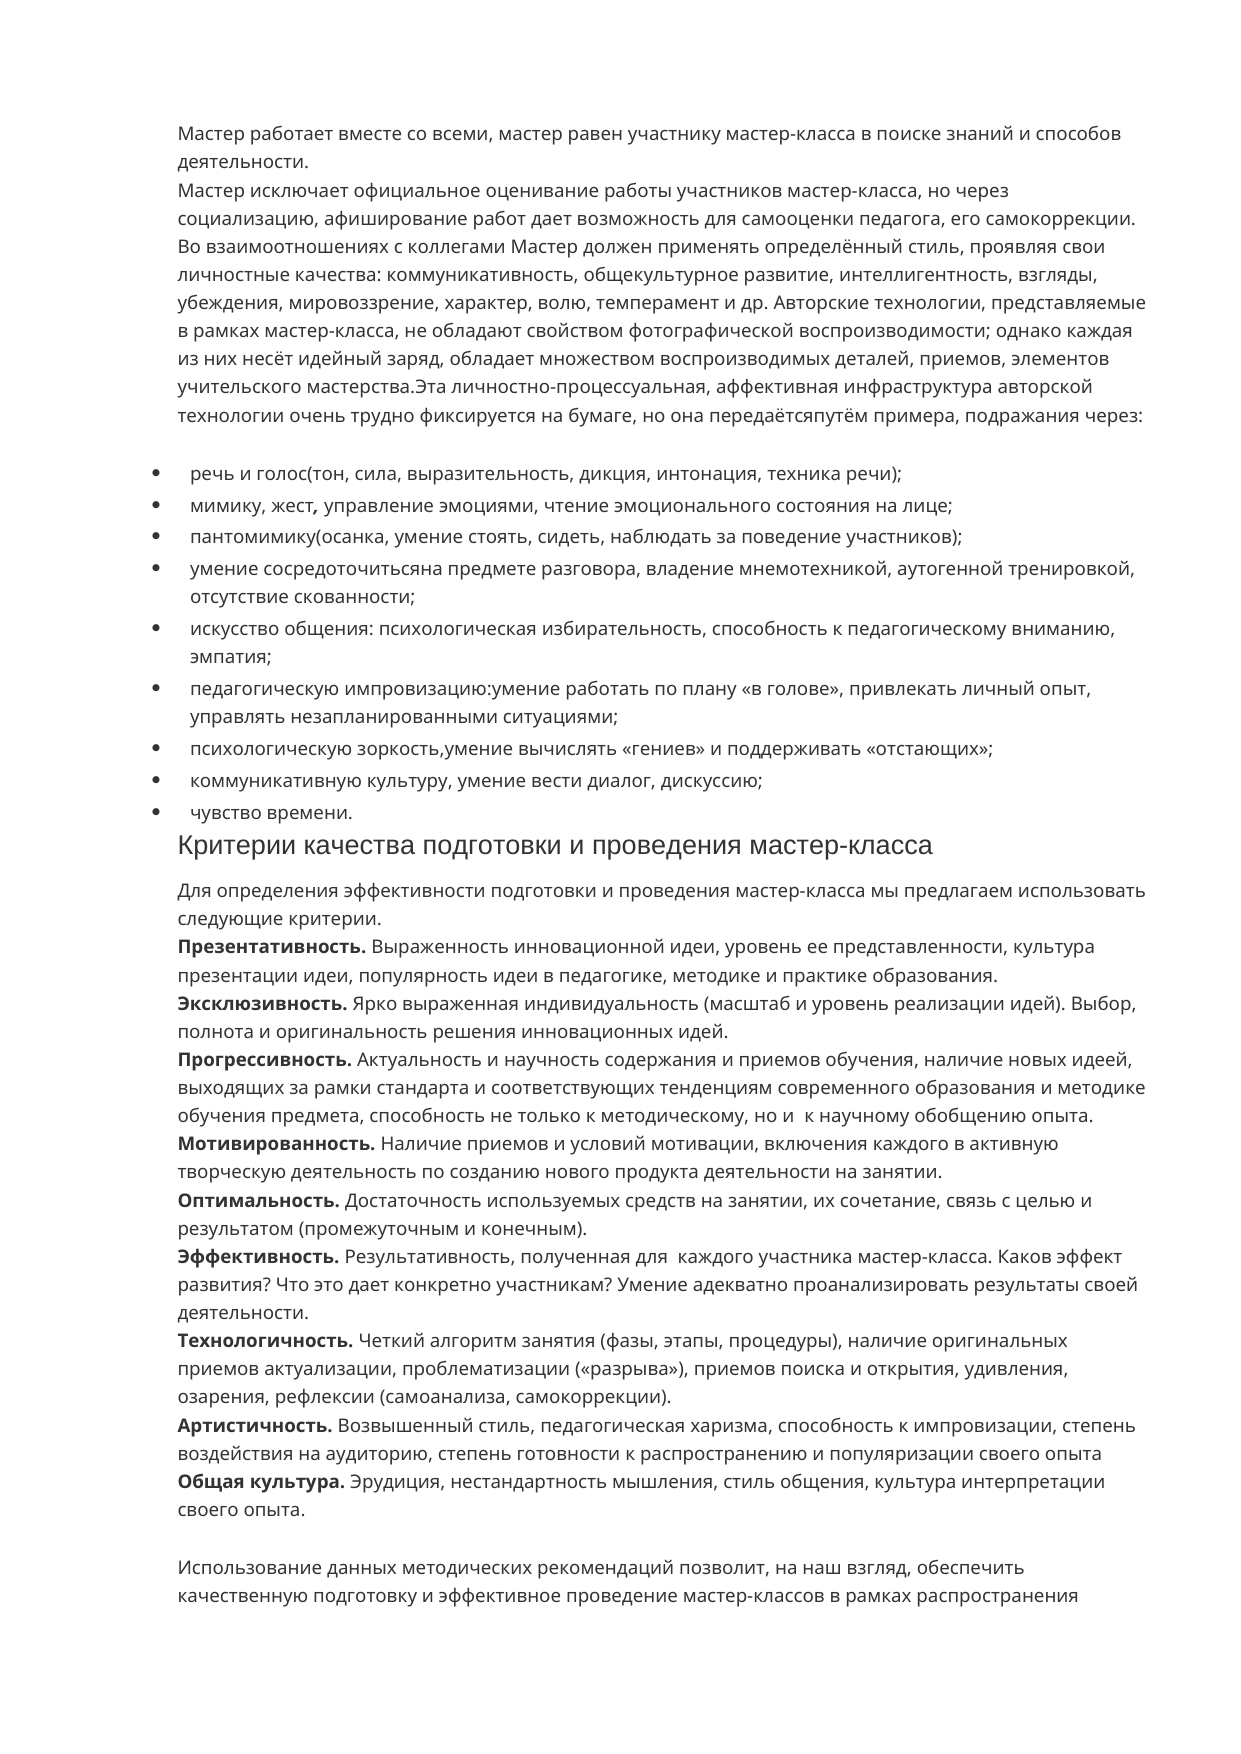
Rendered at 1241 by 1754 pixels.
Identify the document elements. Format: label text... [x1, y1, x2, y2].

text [177, 1552, 1152, 1608]
list педагогическую импровизацию:умение работать по плану «в голове», привлекать личный опыт, управлять незапланированными ситуациями; [152, 673, 1152, 729]
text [177, 118, 1152, 427]
list искусство общения: психологическая избирательность, способность к педагогическому вниманию, эмпатия; [152, 613, 1152, 669]
list пантомимику(осанка, умение стоять, сидеть, наблюдать за поведение участников); [152, 521, 1152, 549]
list чувство времени. [152, 797, 1152, 825]
text Критерии качества подготовки и проведения мастер-класса [177, 829, 1152, 860]
list психологическую зоркость,умение вычислять «гениев» и поддерживать «отстающих»; [152, 733, 1152, 761]
list коммуникативную культуру, умение вести диалог, дискуссию; [152, 765, 1152, 793]
list речь и голос(тон, сила, выразительность, дикция, интонация, техника речи); [152, 457, 1152, 486]
text Для определения эффективности подготовки и проведения мастер-класса мы предлагаем использовать следующие критерии. Презентативность. Выраженность инновационной идеи, уровень ее представленности, культура презентации идеи, популярность идеи в педагогике, методике и практике образования. Эксклюзивность. Ярко выраженная индивидуальность (масштаб и уровень реализации идей). Выбор, полнота и оригинальность решения инновационных идей. Прогрессивность. Актуальность и научность содержания и приемов обучения, наличие новых идеей, выходящих за рамки стандарта и соответствующих тенденциям современного образования и методике обучения предмета, способность не только к методическому, но и к научному обобщению опыта. Мотивированность. Наличие приемов и условий мотивации, включения каждого в активную творческую деятельность по созданию нового продукта деятельности на занятии. Оптимальность. Достаточность используемых средств на занятии, их сочетание, связь с целью и результатом (промежуточным и конечным). Эффективность. Результативность, полученная для каждого участника мастер-класса. Каков эффект развития? Что это дает конкретно участникам? Умение адекватно проанализировать результаты своей деятельности. Технологичность. Четкий алгоритм занятия (фазы, этапы, процедуры), наличие оригинальных приемов актуализации, проблематизации («разрыва»), приемов поиска и открытия, удивления, озарения, рефлексии (самоанализа, самокоррекции). Артистичность. Возвышенный стиль, педагогическая харизма, способность к импровизации, степень воздействия на аудиторию, степень готовности к распространению и популяризации своего опыта Общая культура. Эрудиция, нестандартность мышления, стиль общения, культура интерпретации своего опыта. [177, 875, 1152, 1522]
list мимику, жест, управление эмоциями, чтение эмоционального состояния на лице; [152, 489, 1152, 517]
list умение сосредоточитьсяна предмете разговора, владение мнемотехникой, аутогенной тренировкой, отсутствие скованности; [152, 553, 1152, 609]
